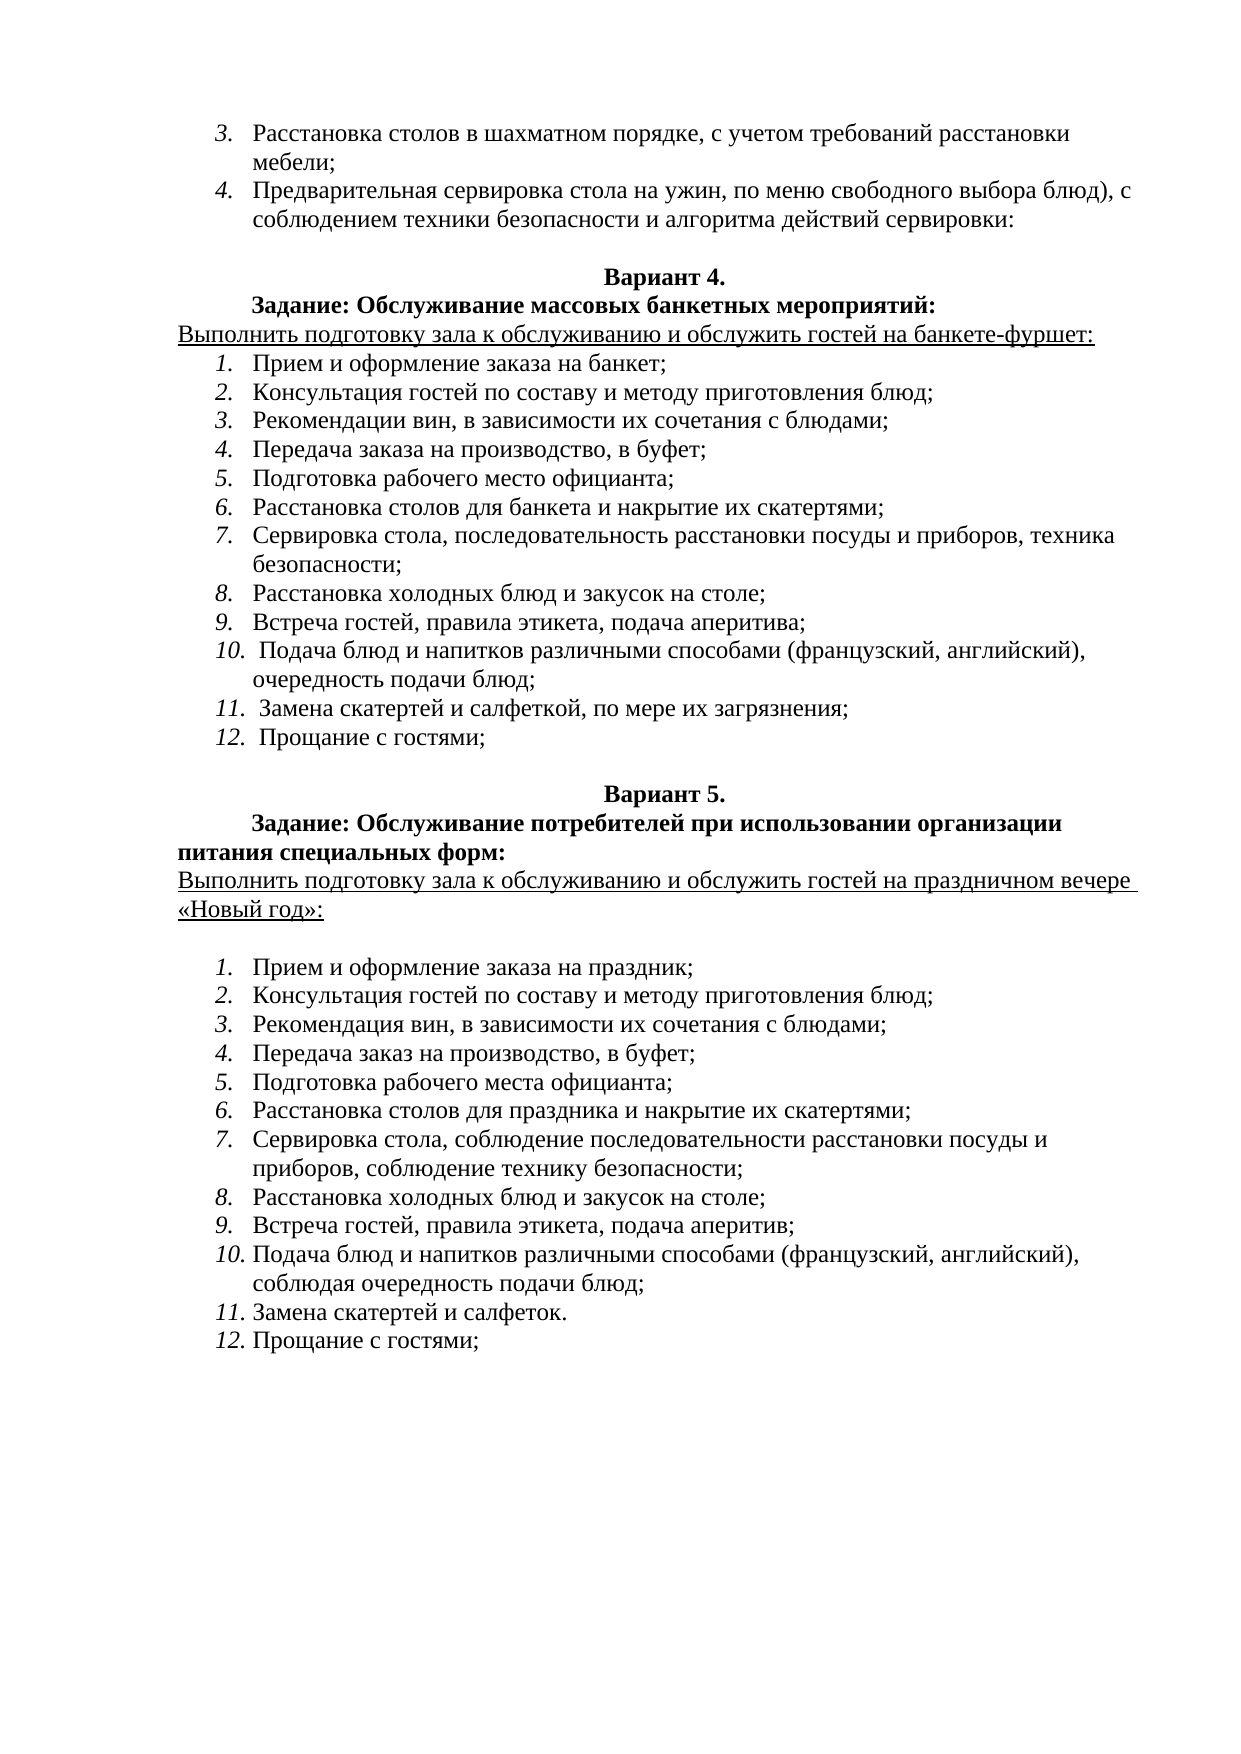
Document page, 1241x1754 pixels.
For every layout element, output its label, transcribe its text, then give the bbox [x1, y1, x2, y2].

list Прощание с гостями; [215, 722, 1152, 751]
list Прием и оформление заказа на банкет; [215, 348, 1152, 377]
list Консультация гостей по составу и методу приготовления блюд; [215, 981, 1152, 1009]
list Рекомендации вин, в зависимости их сочетания с блюдами; [215, 406, 1152, 434]
list Расстановка столов для банкета и накрытие их скатертями; [215, 492, 1152, 521]
list Предварительная сервировка стола на ужин, по меню свободного выбора блюд), с соблюдением техники безопасности и алгоритма действий сервировки: [215, 176, 1152, 233]
list Подача блюд и напитков различными способами (французский, английский), очередность подачи блюд; [215, 636, 1152, 693]
list Расстановка холодных блюд и закусок на столе; [215, 578, 1152, 607]
list Передача заказа на производство, в буфет; [215, 434, 1152, 463]
list Встреча гостей, правила этикета, подача аперитив; [215, 1211, 1152, 1239]
text Вариант 5. [177, 779, 1152, 808]
list Подготовка рабочего место официанта; [215, 463, 1152, 492]
list Встреча гостей, правила этикета, подача аперитива; [215, 607, 1152, 636]
list Рекомендация вин, в зависимости их сочетания с блюдами; [215, 1009, 1152, 1038]
list Прощание с гостями; [215, 1326, 1152, 1354]
list Подготовка рабочего места официанта; [215, 1067, 1152, 1096]
list Прием и оформление заказа на праздник; [215, 952, 1152, 981]
text Выполнить подготовку зала к обслуживанию и обслужить гостей на банкете-фуршет: [177, 319, 1152, 348]
list Замена скатертей и салфеткой, по мере их загрязнения; [215, 693, 1152, 722]
text Задание: Обслуживание массовых банкетных мероприятий: [177, 291, 1152, 319]
text Выполнить подготовку зала к обслуживанию и обслужить гостей на праздничном вечере «Новый год»: [177, 866, 1152, 923]
list Сервировка стола, соблюдение последовательности расстановки посуды и приборов, соблюдение технику безопасности; [215, 1124, 1152, 1182]
list Расстановка холодных блюд и закусок на столе; [215, 1182, 1152, 1211]
text Задание: Обслуживание потребителей при использовании организации питания специальных форм: [177, 808, 1152, 866]
list Подача блюд и напитков различными способами (французский, английский), соблюдая очередность подачи блюд; [215, 1239, 1152, 1297]
list Замена скатертей и салфеток. [215, 1297, 1152, 1326]
list Расстановка столов в шахматном порядке, с учетом требований расстановки мебели; [215, 118, 1152, 176]
text Вариант 4. [177, 262, 1152, 291]
list Сервировка стола, последовательность расстановки посуды и приборов, техника безопасности; [215, 521, 1152, 578]
list Передача заказ на производство, в буфет; [215, 1038, 1152, 1067]
list Расстановка столов для праздника и накрытие их скатертями; [215, 1096, 1152, 1124]
list Консультация гостей по составу и методу приготовления блюд; [215, 377, 1152, 406]
